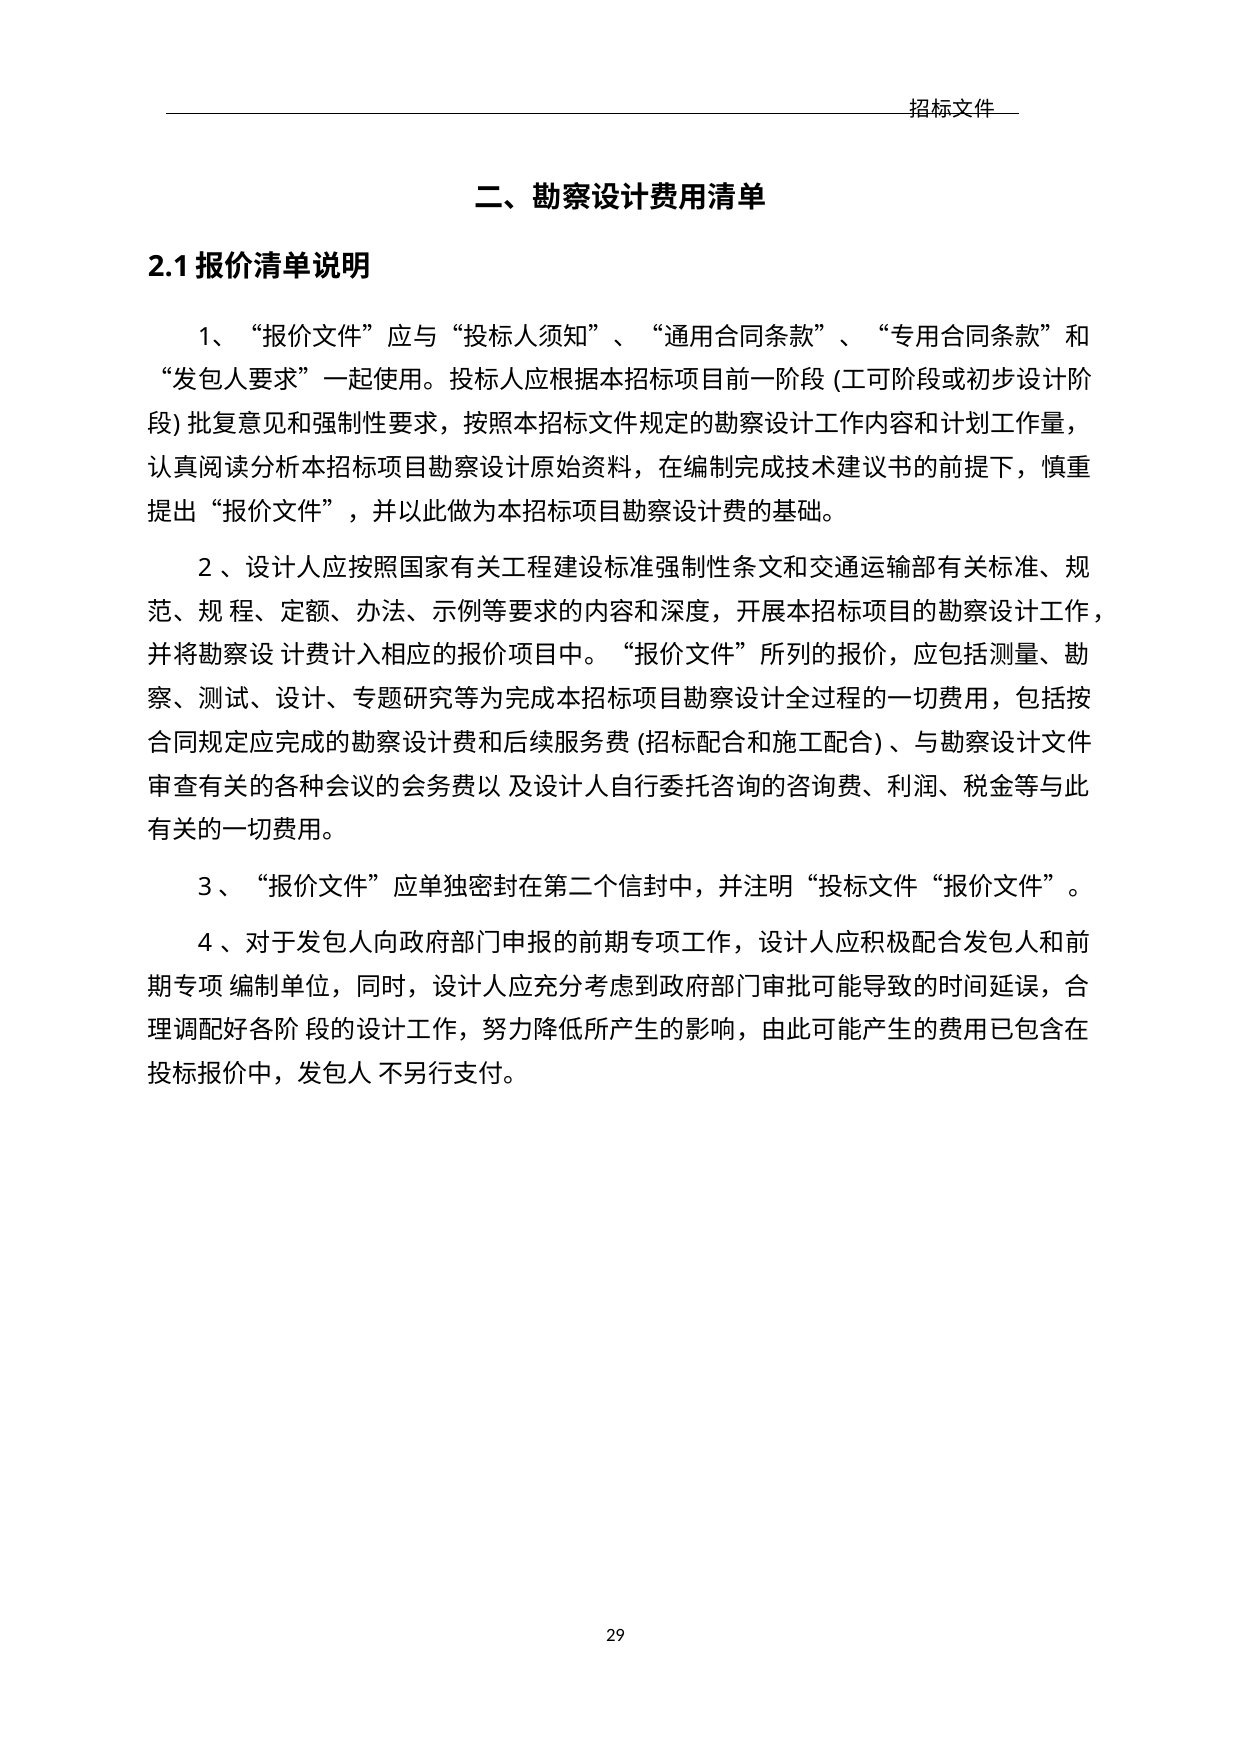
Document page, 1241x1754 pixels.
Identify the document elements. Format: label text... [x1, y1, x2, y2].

text 2 、设计人应按照国家有关工程建设标准强制性条文和交通运输部有关标准、规范、规 程、定额、办法、示例等要求的内容和深度，开展本招标项目的勘察设计工作，并将勘察设 计费计入相应的报价项目中。“报价文件”所列的报价，应包括测量、勘察、测试、设计、专题研究等为完成本招标项目勘察设计全过程的一切费用，包括按合同规定应完成的勘察设计费和后续服务费 (招标配合和施工配合) 、与勘察设计文件审查有关的各种会议的会务费以 及设计人自行委托咨询的咨询费、利润、税金等与此有关的一切费用。 [148, 541, 1093, 848]
subtitle 二、勘察设计费用清单 [148, 173, 1093, 216]
subtitle 2.1报价清单说明 [148, 241, 1093, 285]
text 1、“报价文件”应与“投标人须知”、“通用合同条款”、“专用合同条款”和“发包人要求”一起使用。投标人应根据本招标项目前一阶段 (工可阶段或初步设计阶段) 批复意见和强制性要求，按照本招标文件规定的勘察设计工作内容和计划工作量，认真阅读分析本招标项目勘察设计原始资料，在编制完成技术建议书的前提下，慎重提出“报价文件”，并以此做为本招标项目勘察设计费的基础。 [148, 310, 1093, 529]
text 3 、“报价文件”应单独密封在第二个信封中，并注明“投标文件“报价文件”。 [148, 860, 1093, 904]
text 4 、对于发包人向政府部门申报的前期专项工作，设计人应积极配合发包人和前期专项 编制单位，同时，设计人应充分考虑到政府部门审批可能导致的时间延误，合理调配好各阶 段的设计工作，努力降低所产生的影响，由此可能产生的费用已包含在投标报价中，发包人 不另行支付。 [148, 916, 1093, 1091]
